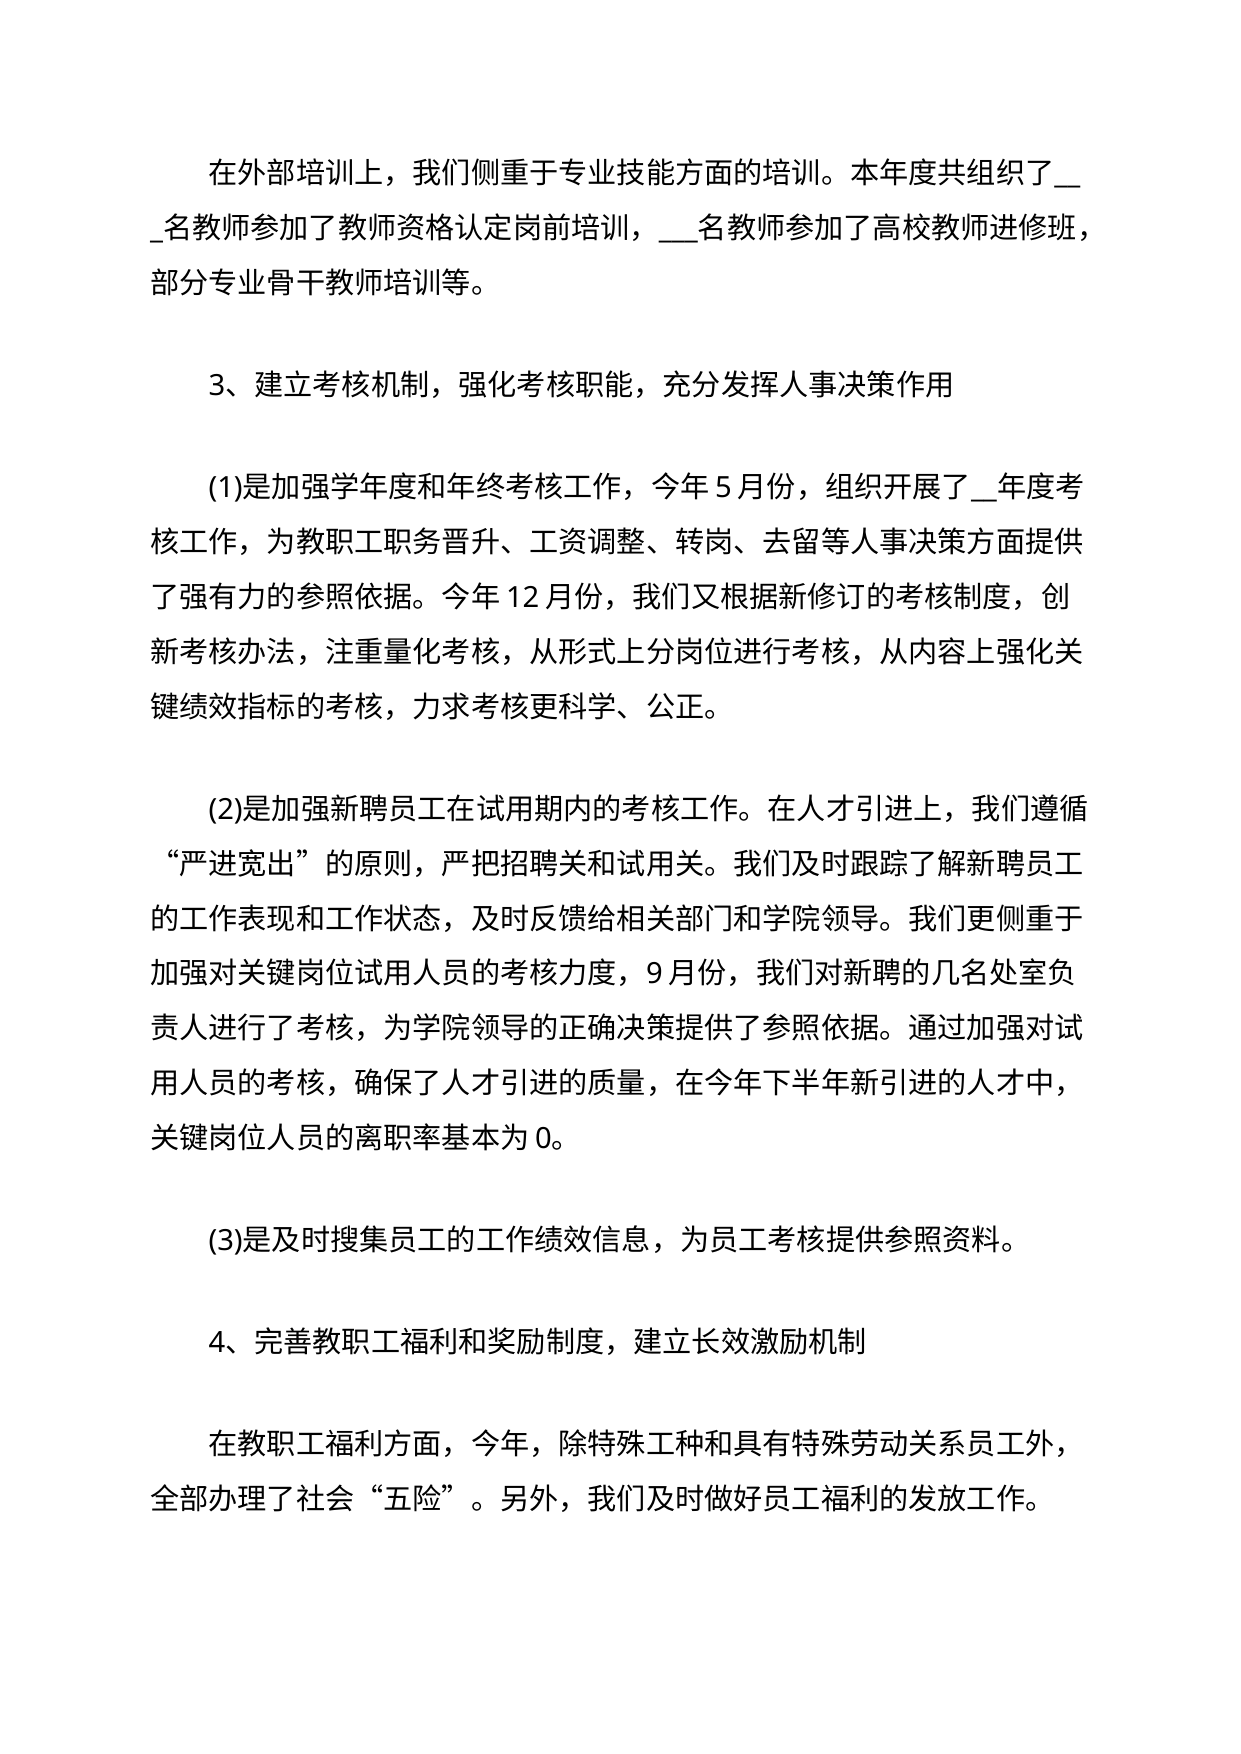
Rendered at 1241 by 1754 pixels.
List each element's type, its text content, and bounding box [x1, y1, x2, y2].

text (2)是加强新聘员工在试用期内的考核工作。在人才引进上，我们遵循“严进宽出”的原则，严把招聘关和试用关。我们及时跟踪了解新聘员工的工作表现和工作状态，及时反馈给相关部门和学院领导。我们更侧重于加强对关键岗位试用人员的考核力度，9月份，我们对新聘的几名处室负责人进行了考核，为学院领导的正确决策提供了参照依据。通过加强对试用人员的考核，确保了人才引进的质量，在今年下半年新引进的人才中，关键岗位人员的离职率基本为0。 [150, 785, 1090, 1157]
text 4、完善教职工福利和奖励制度，建立长效激励机制 [150, 1319, 1090, 1361]
text 在教职工福利方面，今年，除特殊工种和具有特殊劳动关系员工外，全部办理了社会“五险”。另外，我们及时做好员工福利的发放工作。 [150, 1421, 1090, 1518]
text (3)是及时搜集员工的工作绩效信息，为员工考核提供参照资料。 [150, 1217, 1090, 1259]
text 在外部培训上，我们侧重于专业技能方面的培训。本年度共组织了___名教师参加了教师资格认定岗前培训，___名教师参加了高校教师进修班，部分专业骨干教师培训等。 [150, 150, 1090, 302]
text (1)是加强学年度和年终考核工作，今年5月份，组织开展了__年度考核工作，为教职工职务晋升、工资调整、转岗、去留等人事决策方面提供了强有力的参照依据。今年12月份，我们又根据新修订的考核制度，创新考核办法，注重量化考核，从形式上分岗位进行考核，从内容上强化关键绩效指标的考核，力求考核更科学、公正。 [150, 464, 1090, 726]
text 3、建立考核机制，强化考核职能，充分发挥人事决策作用 [150, 362, 1090, 404]
